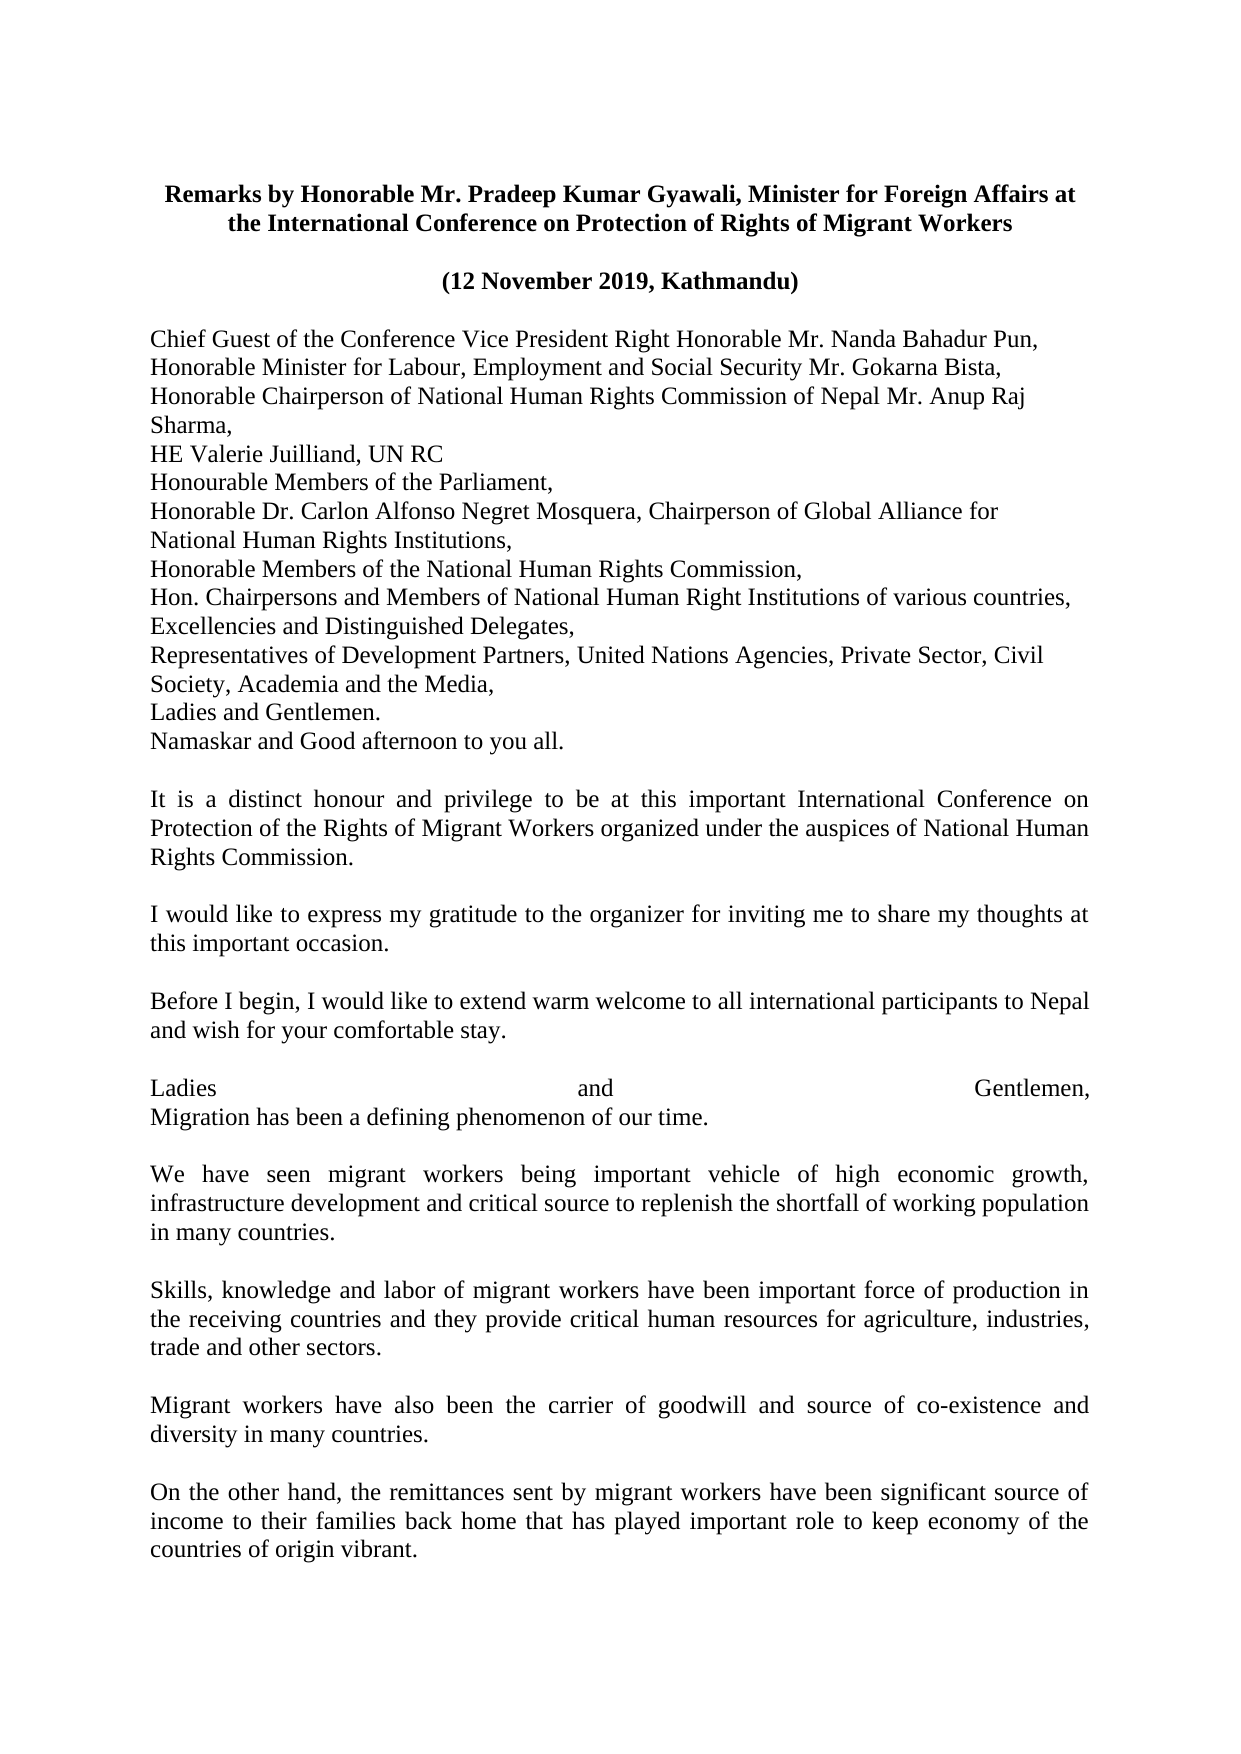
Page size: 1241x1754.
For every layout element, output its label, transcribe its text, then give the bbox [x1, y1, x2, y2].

text I would like to express my gratitude to the organizer for inviting me to share my thoughts at this important occasion. [150, 899, 1090, 957]
text Skills, knowledge and labor of migrant workers have been important force of production in the receiving countries and they provide critical human resources for agriculture, industries, trade and other sectors. [150, 1275, 1090, 1361]
text Remarks by Honorable Mr. Pradeep Kumar Gyawali, Minister for Foreign Affairs at the International Conference on Protection of Rights of Migrant Workers [150, 179, 1090, 237]
text Migrant workers have also been the carrier of goodwill and source of co-existence and diversity in many countries. [150, 1390, 1090, 1448]
text On the other hand, the remittances sent by migrant workers have been significant source of income to their families back home that has played important role to keep economy of the countries of origin vibrant. [150, 1477, 1090, 1563]
text Chief Guest of the Conference Vice President Right Honorable Mr. Nanda Bahadur Pun, Honorable Minister for Labour, Employment and Social Security Mr. Gokarna Bista, Honorable Chairperson of National Human Rights Commission of Nepal Mr. Anup Raj Sharma, HE Valerie Juilliand, UN RC Honourable Members of the Parliament, Honorable Dr. Carlon Alfonso Negret Mosquera, Chairperson of Global Alliance for National Human Rights Institutions, Honorable Members of the National Human Rights Commission, Hon. Chairpersons and Members of National Human Right Institutions of various countries, Excellencies and Distinguished Delegates, Representatives of Development Partners, United Nations Agencies, Private Sector, Civil Society, Academia and the Media, Ladies and Gentlemen. Namaskar and Good afternoon to you all. [150, 324, 1090, 755]
text We have seen migrant workers being important vehicle of high economic growth, infrastructure development and critical source to replenish the shortfall of working population in many countries. [150, 1159, 1090, 1246]
text Ladies and Gentlemen, Migration has been a defining phenomenon of our time. [150, 1073, 1090, 1130]
text (12 November 2019, Kathmandu) [150, 266, 1090, 294]
text It is a distinct honour and privilege to be at this important International Conference on Protection of the Rights of Migrant Workers organized under the auspices of National Human Rights Commission. [150, 784, 1090, 870]
text Before I begin, I would like to extend warm welcome to all international participants to Nepal and wish for your comfortable stay. [150, 986, 1090, 1044]
